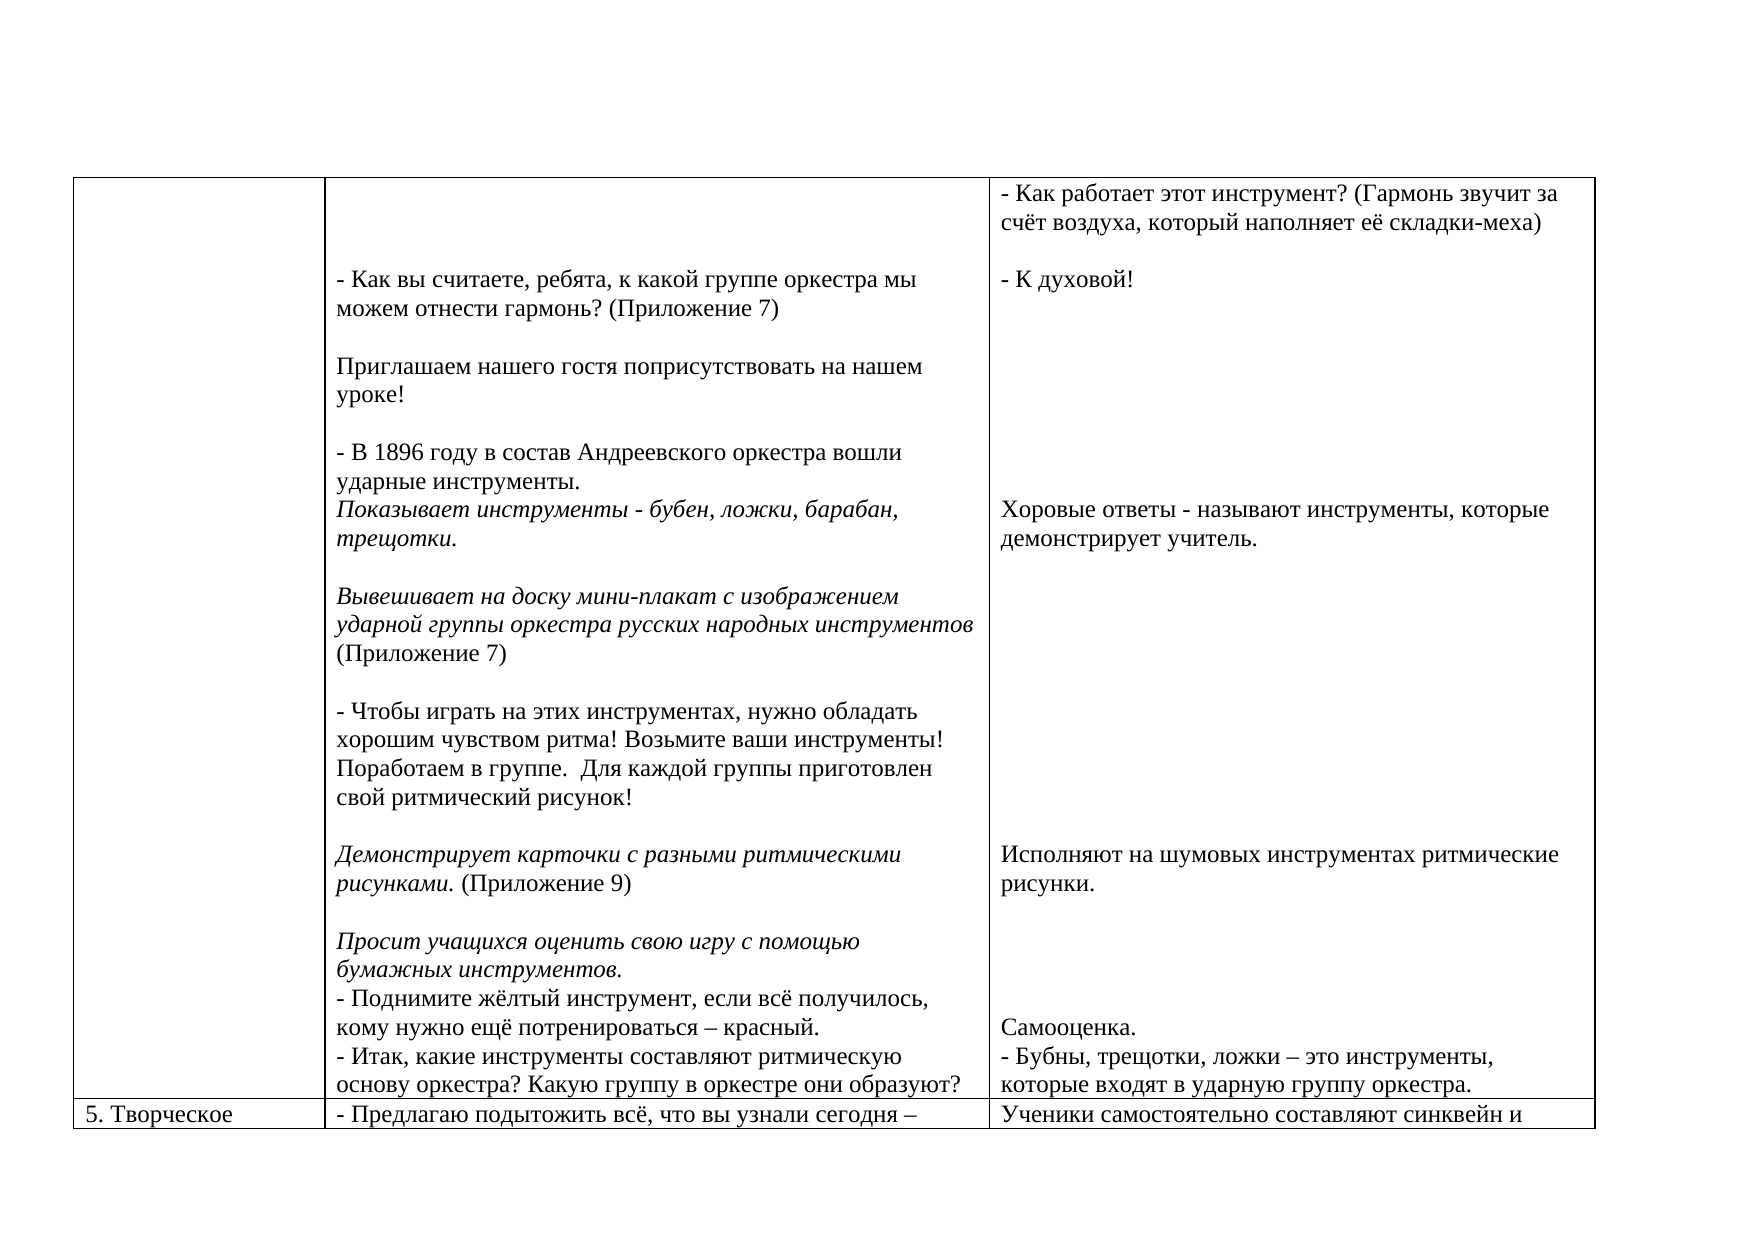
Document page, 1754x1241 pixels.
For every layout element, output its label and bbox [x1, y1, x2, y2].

table_cell [990, 1099, 1594, 1128]
table_cell [990, 178, 1594, 1098]
table_cell [74, 178, 324, 1098]
table_cell [326, 178, 989, 1098]
table_cell [326, 1099, 989, 1128]
table_cell [74, 1099, 324, 1128]
